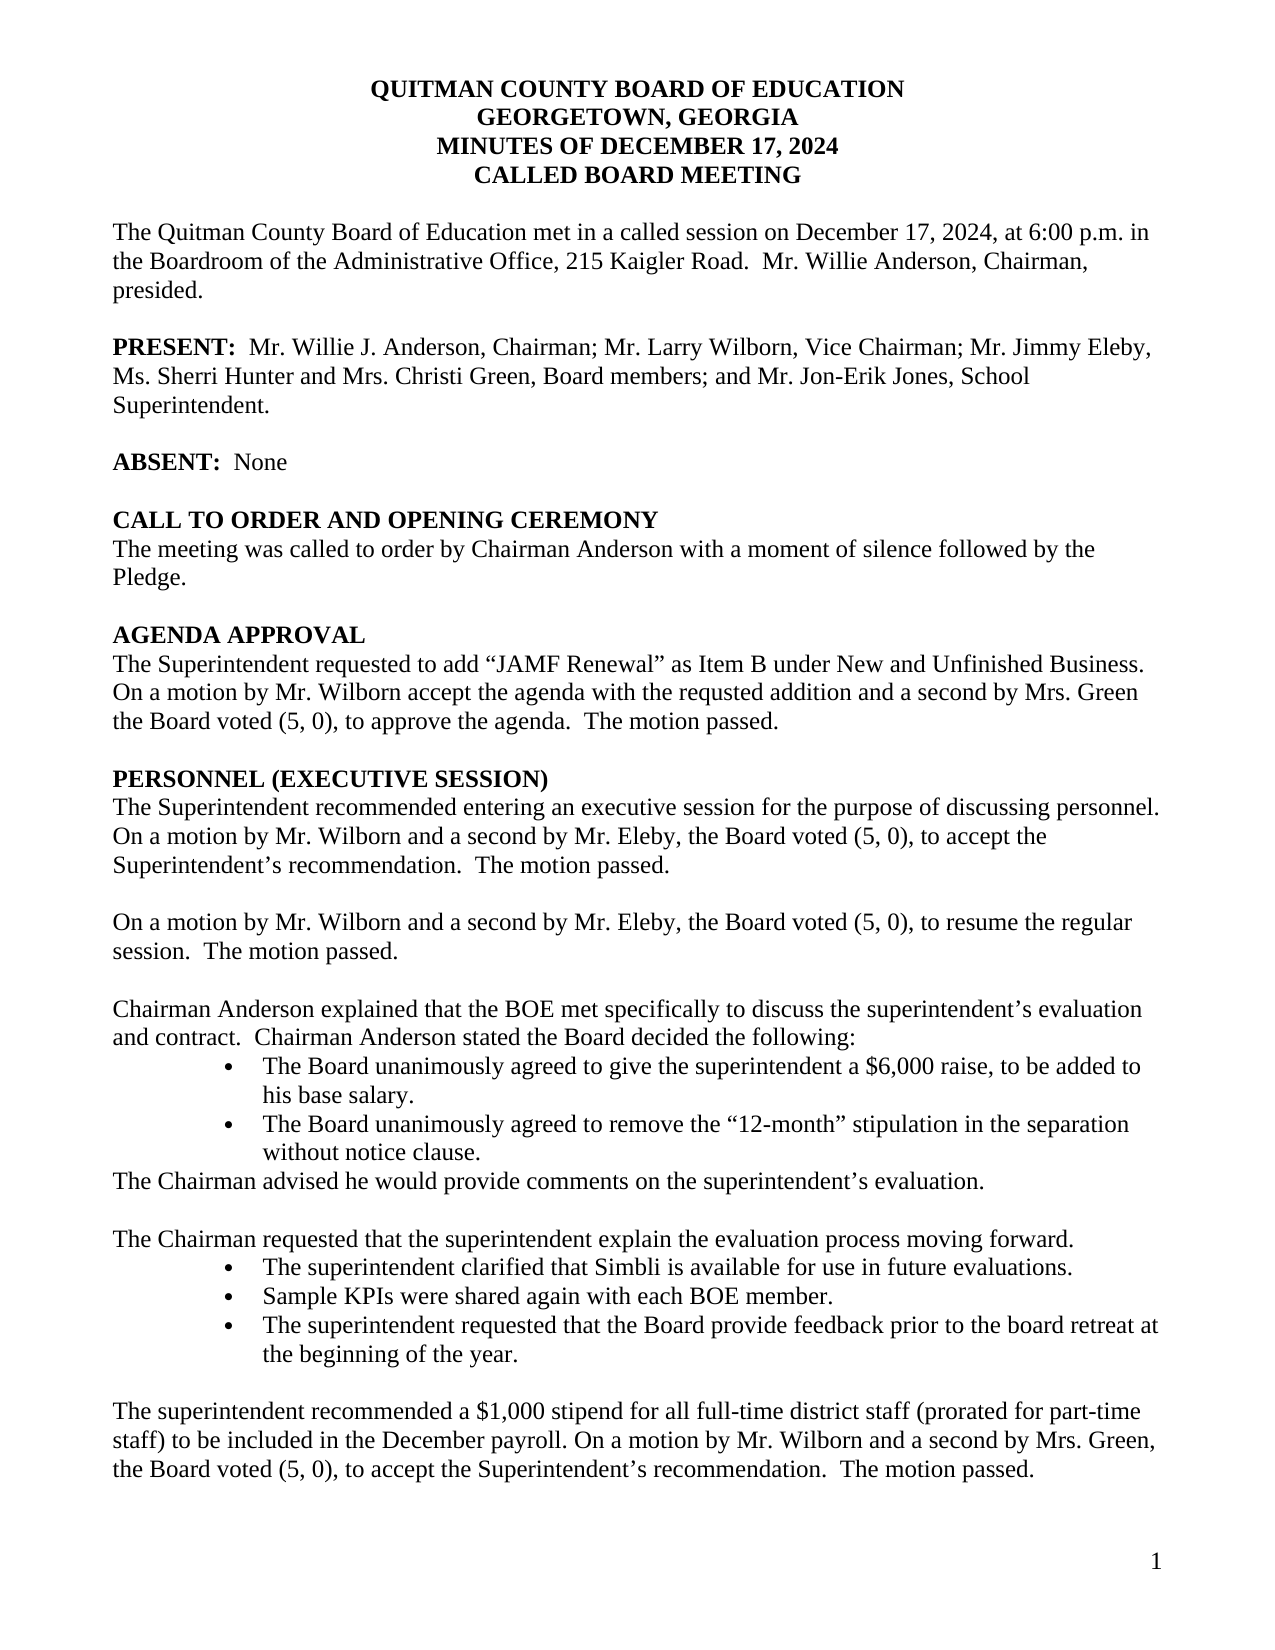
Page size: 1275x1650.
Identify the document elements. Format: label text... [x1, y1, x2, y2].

text CALLED BOARD MEETING [112, 160, 1162, 189]
list The superintendent requested that the Board provide feedback prior to the board retreat at the beginning of the year. [225, 1310, 1162, 1367]
text MINUTES OF DECEMBER 17, 2024 [112, 131, 1162, 160]
list Sample KPIs were shared again with each BOE member. [225, 1281, 1162, 1310]
text PRESENT: Mr. Willie J. Anderson, Chairman; Mr. Larry Wilborn, Vice Chairman; Mr. Jimmy Eleby, Ms. Sherri Hunter and Mrs. Christi Green, Board members; and Mr. Jon-Erik Jones, School Superintendent. [112, 332, 1162, 419]
text CALL TO ORDER AND OPENING CEREMONY [112, 505, 1162, 534]
text AGENDA APPROVAL [112, 620, 1162, 649]
text ABSENT: None [112, 447, 1162, 476]
text On a motion by Mr. Wilborn and a second by Mr. Eleby, the Board voted (5, 0), to resume the regular session. The motion passed. [112, 907, 1162, 965]
text The Superintendent recommended entering an executive session for the purpose of discussing personnel. On a motion by Mr. Wilborn and a second by Mr. Eleby, the Board voted (5, 0), to accept the Superintendent’s recommendation. The motion passed. [112, 792, 1162, 879]
list The Board unanimously agreed to remove the “12-month” stipulation in the separation without notice clause. [225, 1109, 1162, 1166]
text The Quitman County Board of Education met in a called session on December 17, 2024, at 6:00 p.m. in the Boardroom of the Administrative Office, 215 Kaigler Road. Mr. Willie Anderson, Chairman, presided. [112, 217, 1162, 304]
list The Board unanimously agreed to give the superintendent a $6,000 raise, to be added to his base salary. [225, 1051, 1162, 1109]
text The meeting was called to order by Chairman Anderson with a moment of silence followed by the Pledge. [112, 534, 1162, 591]
text The Superintendent requested to add “JAMF Renewal” as Item B under New and Unfinished Business. [112, 649, 1162, 677]
text On a motion by Mr. Wilborn accept the agenda with the requsted addition and a second by Mrs. Green the Board voted (5, 0), to approve the agenda. The motion passed. [112, 677, 1162, 735]
text The Chairman advised he would provide comments on the superintendent’s evaluation. [112, 1166, 1162, 1195]
text Chairman Anderson explained that the BOE met specifically to discuss the superintendent’s evaluation and contract. Chairman Anderson stated the Board decided the following: [112, 994, 1162, 1051]
text PERSONNEL (EXECUTIVE SESSION) [112, 764, 1162, 792]
text The superintendent recommended a $1,000 stipend for all full-time district staff (prorated for part-time staff) to be included in the December payroll. On a motion by Mr. Wilborn and a second by Mrs. Green, the Board voted (5, 0), to accept the Superintendent’s recommendation. The motion passed. [112, 1396, 1162, 1482]
list The superintendent clarified that Simbli is available for use in future evaluations. [225, 1252, 1162, 1281]
text GEORGETOWN, GEORGIA [112, 102, 1162, 131]
text QUITMAN COUNTY BOARD OF EDUCATION [112, 45, 1162, 102]
text The Chairman requested that the superintendent explain the evaluation process moving forward. [112, 1224, 1162, 1252]
